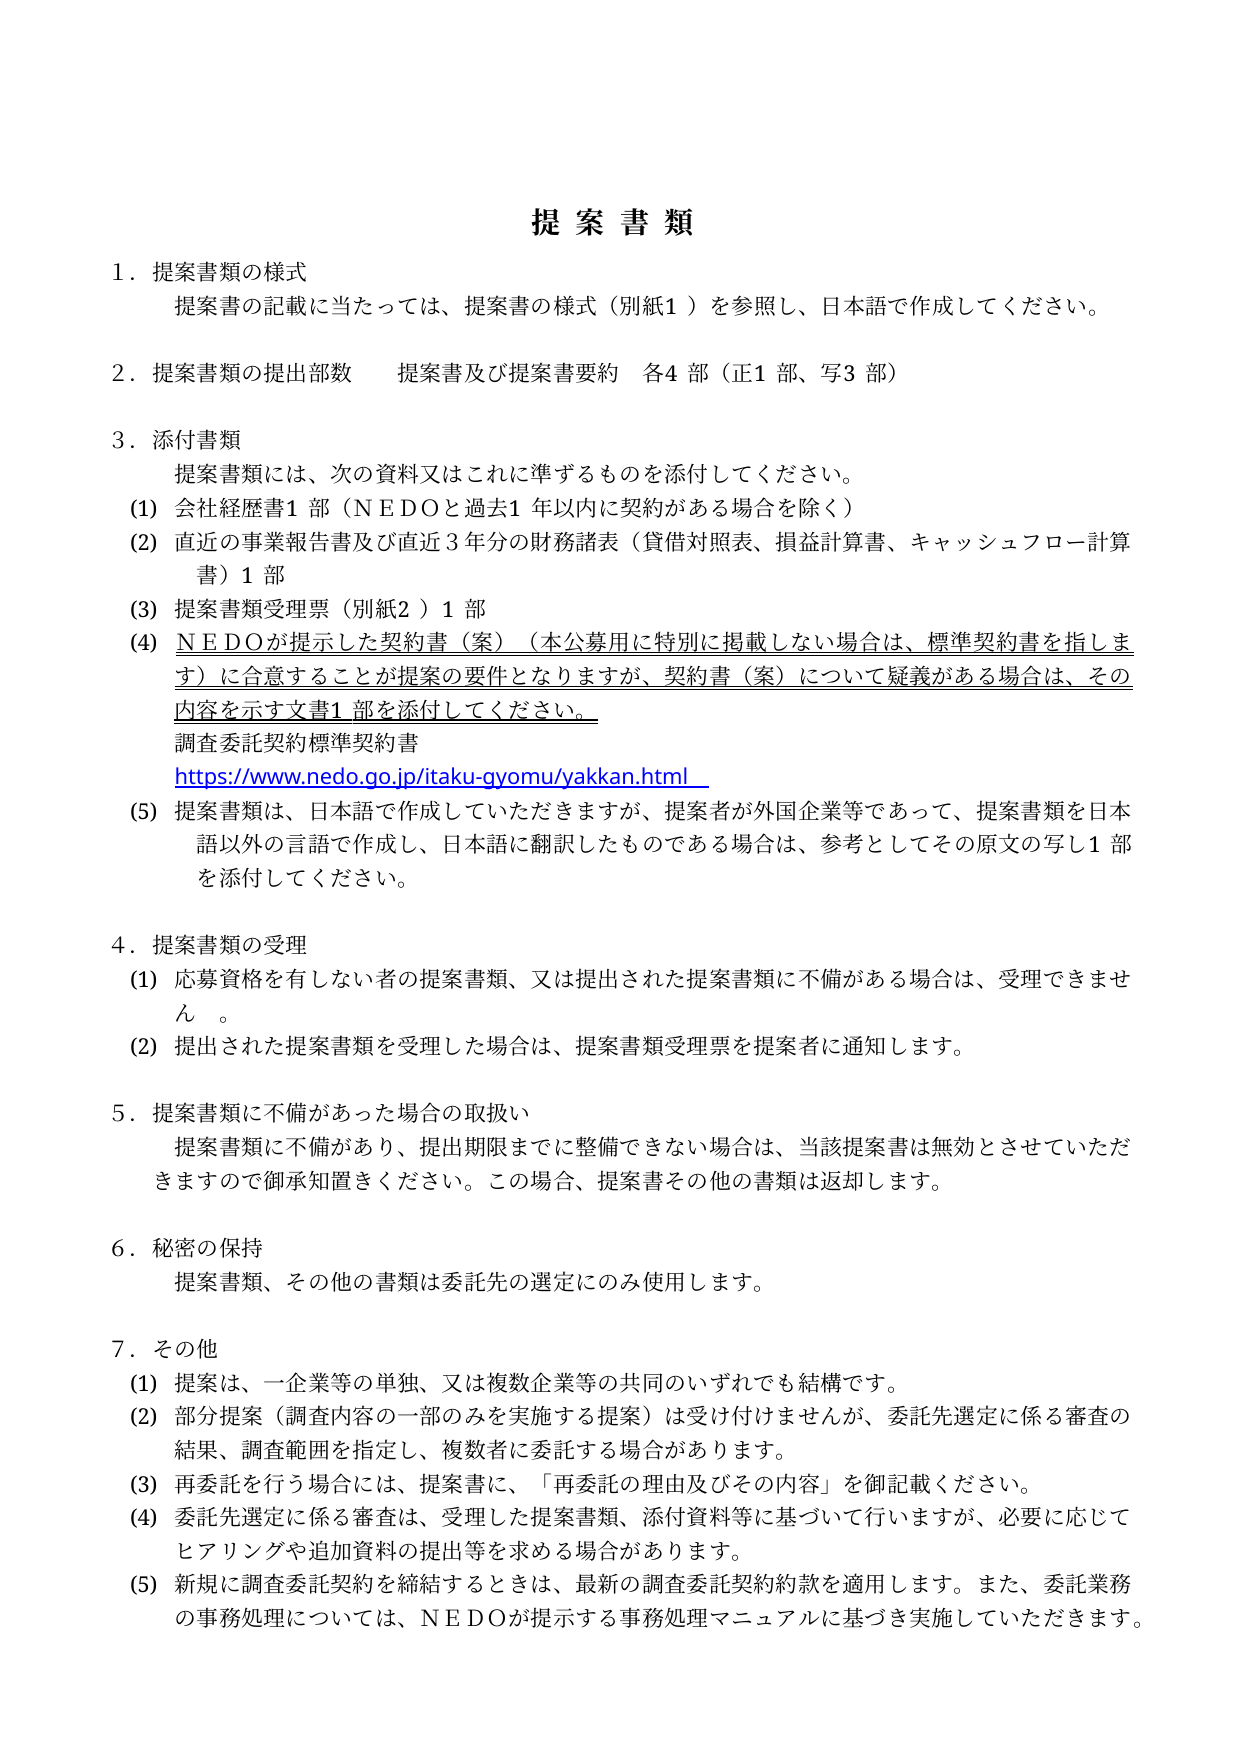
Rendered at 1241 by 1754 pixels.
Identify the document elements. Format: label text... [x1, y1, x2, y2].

text (1) 提案は、一企業等の単独、又は複数企業等の共同のいずれでも結構です。 [107, 1365, 1133, 1398]
text (5) 提案書類は、日本語で作成していただきますが、提案者が外国企業等であって、提案書類を日本語以外の言語で作成し、日本語に翻訳したものである場合は、参考としてその原文の写し1部を添付してください。 [130, 793, 1133, 894]
text ３．添付書類 [107, 423, 1133, 456]
text (2) 直近の事業報告書及び直近３年分の財務諸表（貸借対照表、損益計算書、キャッシュフロー計算書）1部 [130, 524, 1133, 591]
text 調査委託契約標準契約書 [130, 726, 1133, 759]
text 提案書類には、次の資料又はこれに準ずるものを添付してください。 [107, 456, 1133, 490]
text (2) 部分提案（調査内容の一部のみを実施する提案）は受け付けませんが、委託先選定に係る審査の結果、調査範囲を指定し、複数者に委託する場合があります。 [130, 1398, 1133, 1466]
text 提案書の記載に当たっては、提案書の様式（別紙1）を参照し、日本語で作成してください。 [129, 288, 1133, 322]
text 提案書類 [107, 187, 1133, 254]
text 提案書類、その他の書類は委託先の選定にのみ使用します。 [107, 1264, 1133, 1297]
text １．提案書類の様式 [107, 254, 1133, 288]
text (4) 委託先選定に係る審査は、受理した提案書類、添付資料等に基づいて行いますが、必要に応じてヒアリングや追加資料の提出等を求める場合があります。 [130, 1499, 1133, 1567]
text ５．提案書類に不備があった場合の取扱い [107, 1096, 1133, 1129]
text (5) 新規に調査委託契約を締結するときは、最新の調査委託契約約款を適用します。また、委託業務の事務処理については、ＮＥＤＯが提示する事務処理マニュアルに基づき実施していただきます。 [130, 1567, 1133, 1634]
text 提案書類に不備があり、提出期限までに整備できない場合は、当該提案書は無効とさせていただきますので御承知置きください。この場合、提案書その他の書類は返却します。 [134, 1129, 1133, 1197]
text ４．提案書類の受理 [107, 927, 1133, 961]
text (4) ＮＥＤＯが提示した契約書（案）（本公募用に特別に掲載しない場合は、標準契約書を指します）に合意することが提案の要件となりますが、契約書（案）について疑義がある場合は、その内容を示す文書1部を添付してください。 [130, 624, 1133, 726]
text ７．その他 [107, 1331, 1133, 1365]
text (3) 提案書類受理票（別紙2）1部 [130, 591, 1133, 624]
text (3) 再委託を行う場合には、提案書に、「再委託の理由及びその内容」を御記載ください。 [130, 1466, 1133, 1499]
text (2) 提出された提案書類を受理した場合は、提案書類受理票を提案者に通知します。 [130, 1028, 1133, 1062]
text ６．秘密の保持 [107, 1230, 1133, 1264]
text (1) 応募資格を有しない者の提案書類、又は提出された提案書類に不備がある場合は、受理できません。 [130, 961, 1133, 1028]
text ２．提案書類の提出部数 提案書及び提案書要約 各4部（正1部、写3部） [107, 355, 1133, 389]
text https://www.nedo.go.jp/itaku-gyomu/yakkan.html [130, 759, 1133, 793]
text (1) 会社経歴書1部（ＮＥＤＯと過去1年以内に契約がある場合を除く） [107, 490, 1133, 524]
